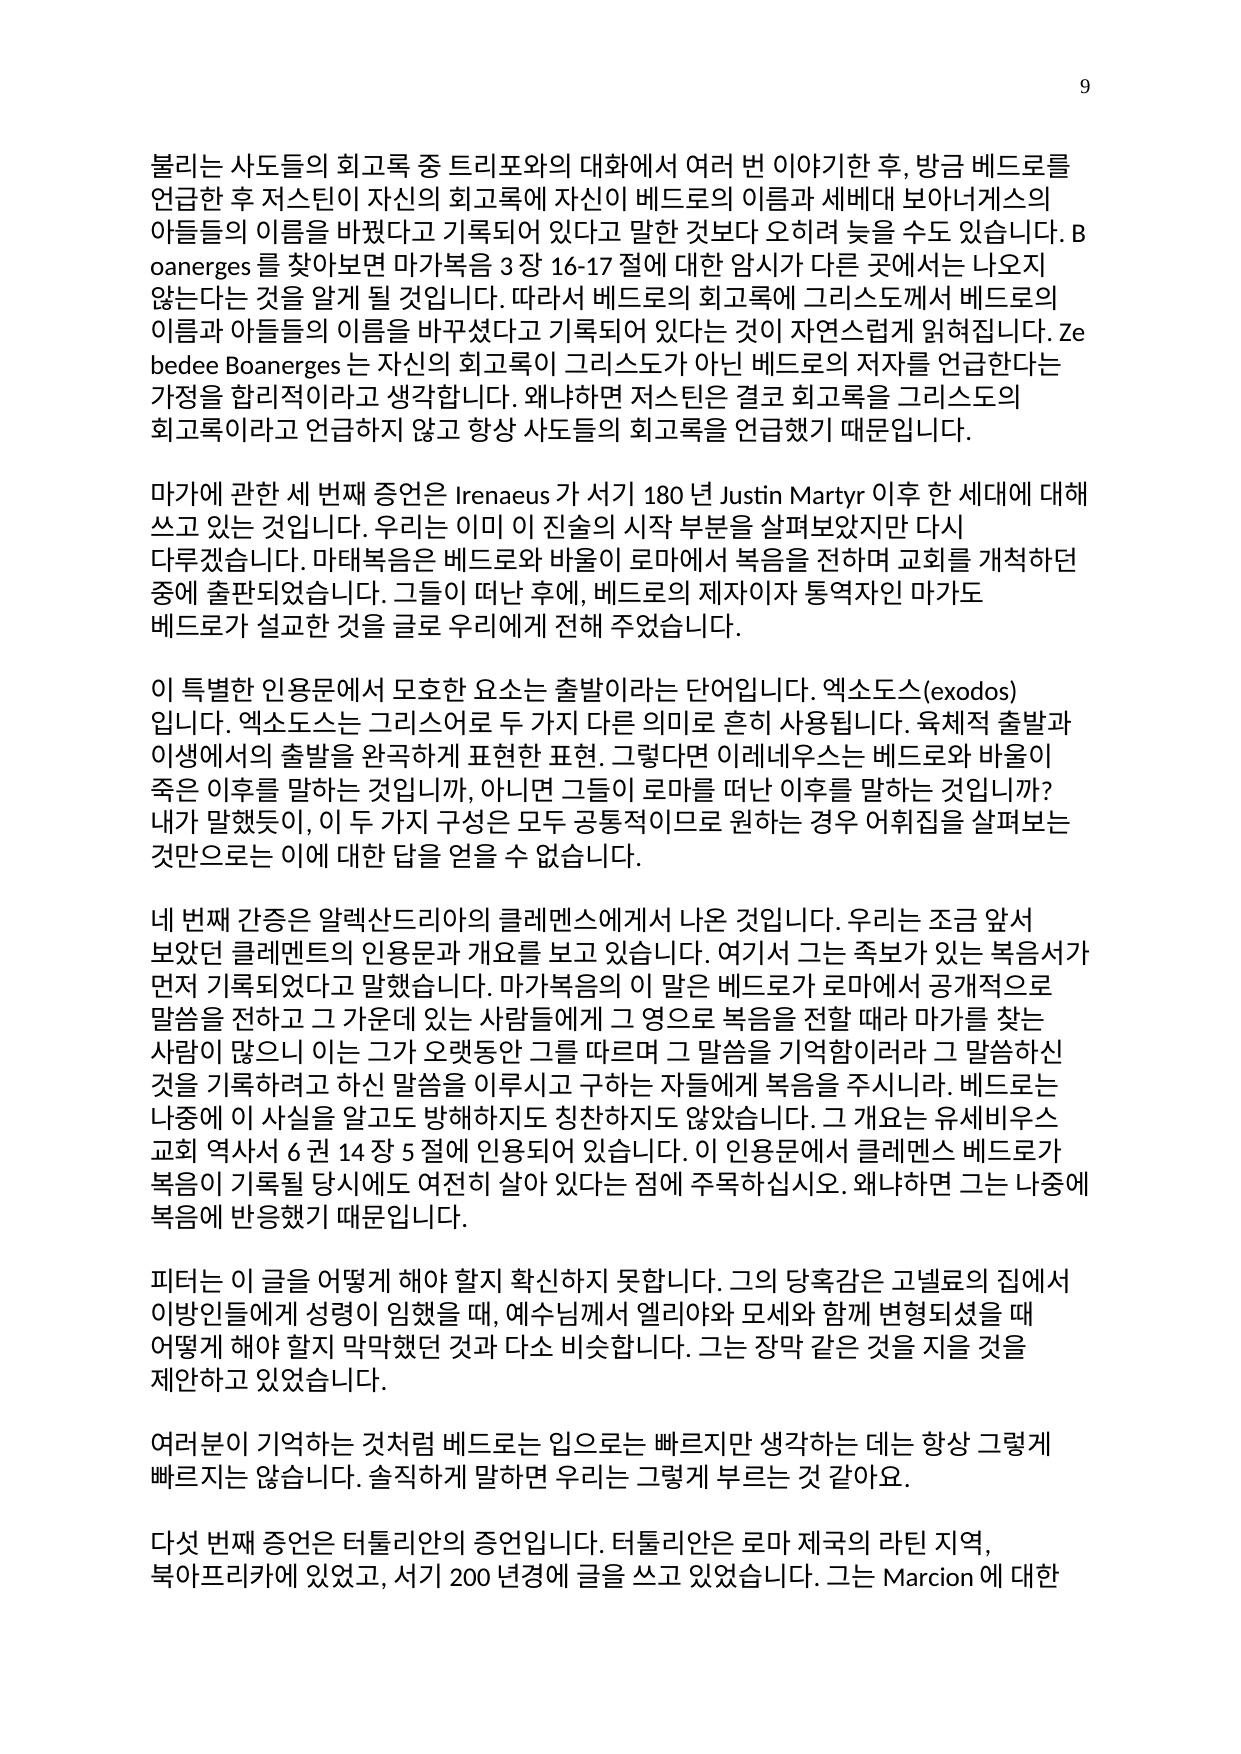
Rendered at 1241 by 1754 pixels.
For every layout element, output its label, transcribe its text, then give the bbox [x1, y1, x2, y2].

text 마가에 관한 세 번째 증언은 Irenaeus가 서기 180년 Justin Martyr 이후 한 세대에 대해 쓰고 있는 것입니다. 우리는 이미 이 진술의 시작 부분을 살펴보았지만 다시 다루겠습니다. 마태복음은 베드로와 바울이 로마에서 복음을 전하며 교회를 개척하던 중에 출판되었습니다. 그들이 떠난 후에, 베드로의 제자이자 통역자인 마가도 베드로가 설교한 것을 글로 우리에게 전해 주었습니다. [150, 478, 1090, 643]
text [150, 1428, 1090, 1593]
text 이 특별한 인용문에서 모호한 요소는 출발이라는 단어입니다. 엑소도스(exodos)입니다. 엑소도스는 그리스어로 두 가지 다른 의미로 흔히 사용됩니다. 육체적 출발과 이생에서의 출발을 완곡하게 표현한 표현. 그렇다면 이레네우스는 베드로와 바울이 죽은 이후를 말하는 것입니까, 아니면 그들이 로마를 떠난 이후를 말하는 것입니까? 내가 말했듯이, 이 두 가지 구성은 모두 공통적이므로 원하는 경우 어휘집을 살펴보는 것만으로는 이에 대한 답을 얻을 수 없습니다. [150, 674, 1090, 873]
text 네 번째 간증은 알렉산드리아의 클레멘스에게서 나온 것입니다. 우리는 조금 앞서 보았던 클레멘트의 인용문과 개요를 보고 있습니다. 여기서 그는 족보가 있는 복음서가 먼저 기록되었다고 말했습니다. 마가복음의 이 말은 베드로가 로마에서 공개적으로 말씀을 전하고 그 가운데 있는 사람들에게 그 영으로 복음을 전할 때라 마가를 찾는 사람이 많으니 이는 그가 오랫동안 그를 따르며 그 말씀을 기억함이러라 그 말씀하신 것을 기록하려고 하신 말씀을 이루시고 구하는 자들에게 복음을 주시니라. 베드로는 나중에 이 사실을 알고도 방해하지도 칭찬하지도 않았습니다. 그 개요는 유세비우스 교회 역사서 6권 14장 5절에 인용되어 있습니다. 이 인용문에서 클레멘스 베드로가 복음이 기록될 당시에도 여전히 살아 있다는 점에 주목하십시오. 왜냐하면 그는 나중에 복음에 반응했기 때문입니다. [150, 904, 1090, 1234]
text 피터는 이 글을 어떻게 해야 할지 확신하지 못합니다. 그의 당혹감은 고넬료의 집에서 이방인들에게 성령이 임했을 때, 예수님께서 엘리야와 모세와 함께 변형되셨을 때 어떻게 해야 할지 막막했던 것과 다소 비슷합니다. 그는 장막 같은 것을 지을 것을 제안하고 있었습니다. [150, 1265, 1090, 1397]
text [150, 150, 1090, 447]
